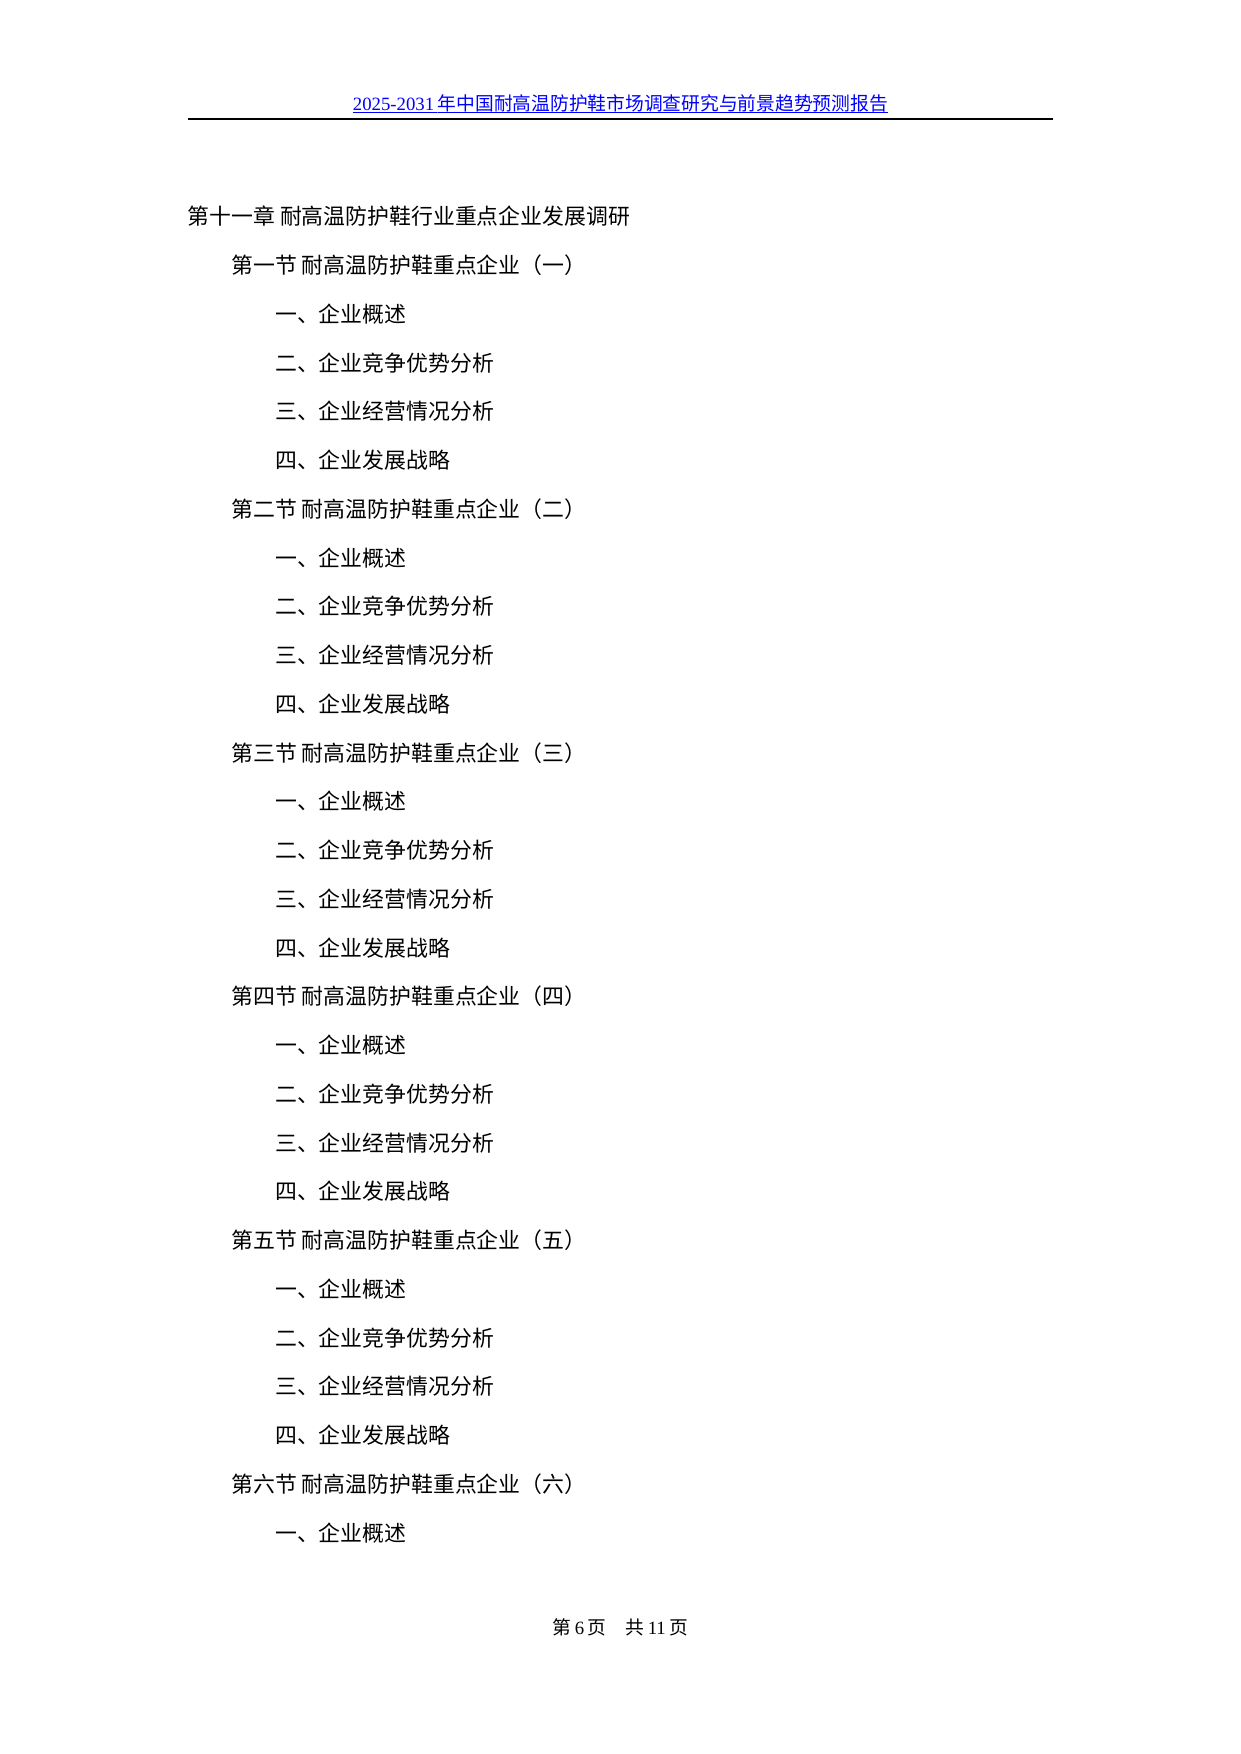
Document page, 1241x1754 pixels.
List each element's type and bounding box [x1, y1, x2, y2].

text [187, 150, 1053, 1548]
